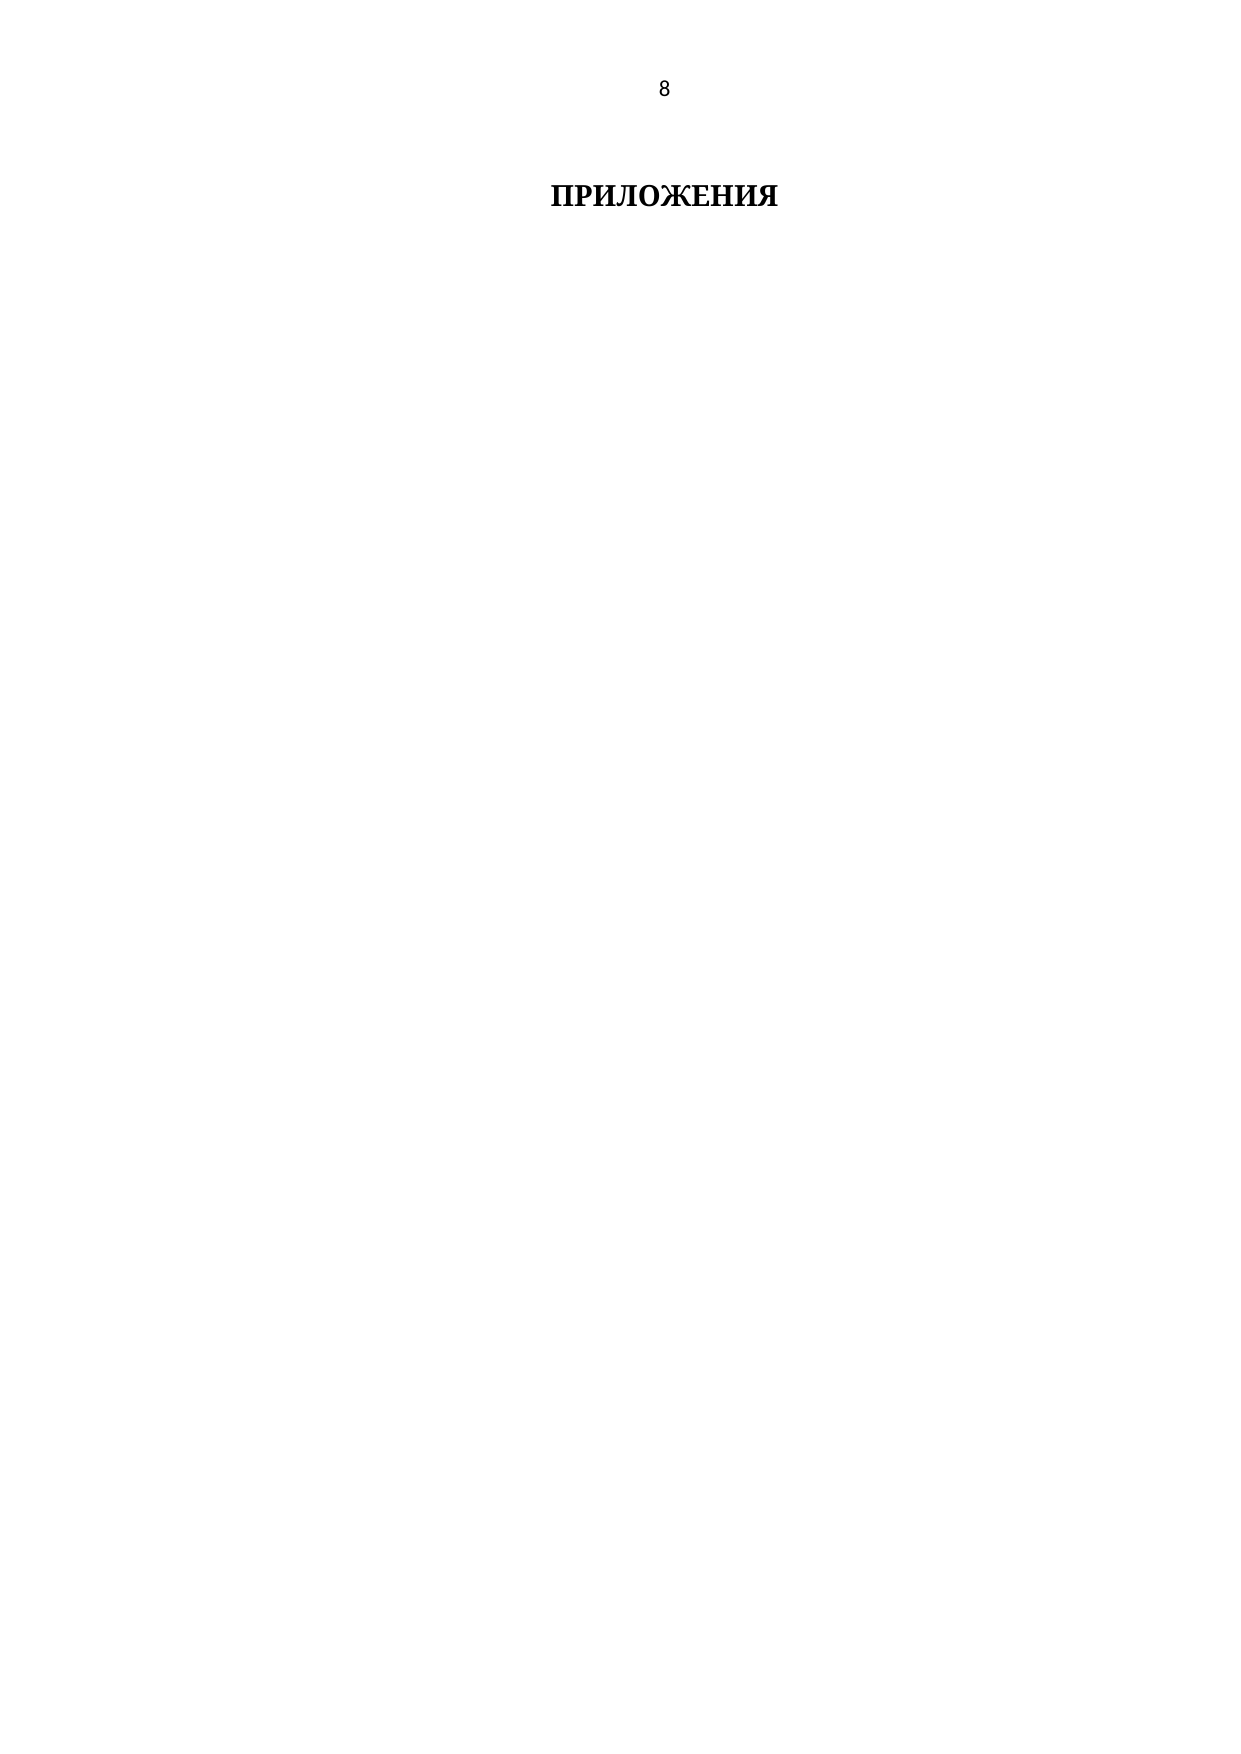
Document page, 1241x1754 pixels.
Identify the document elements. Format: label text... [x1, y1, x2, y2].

subtitle ПРИЛОЖЕНИЯ [177, 180, 1152, 213]
